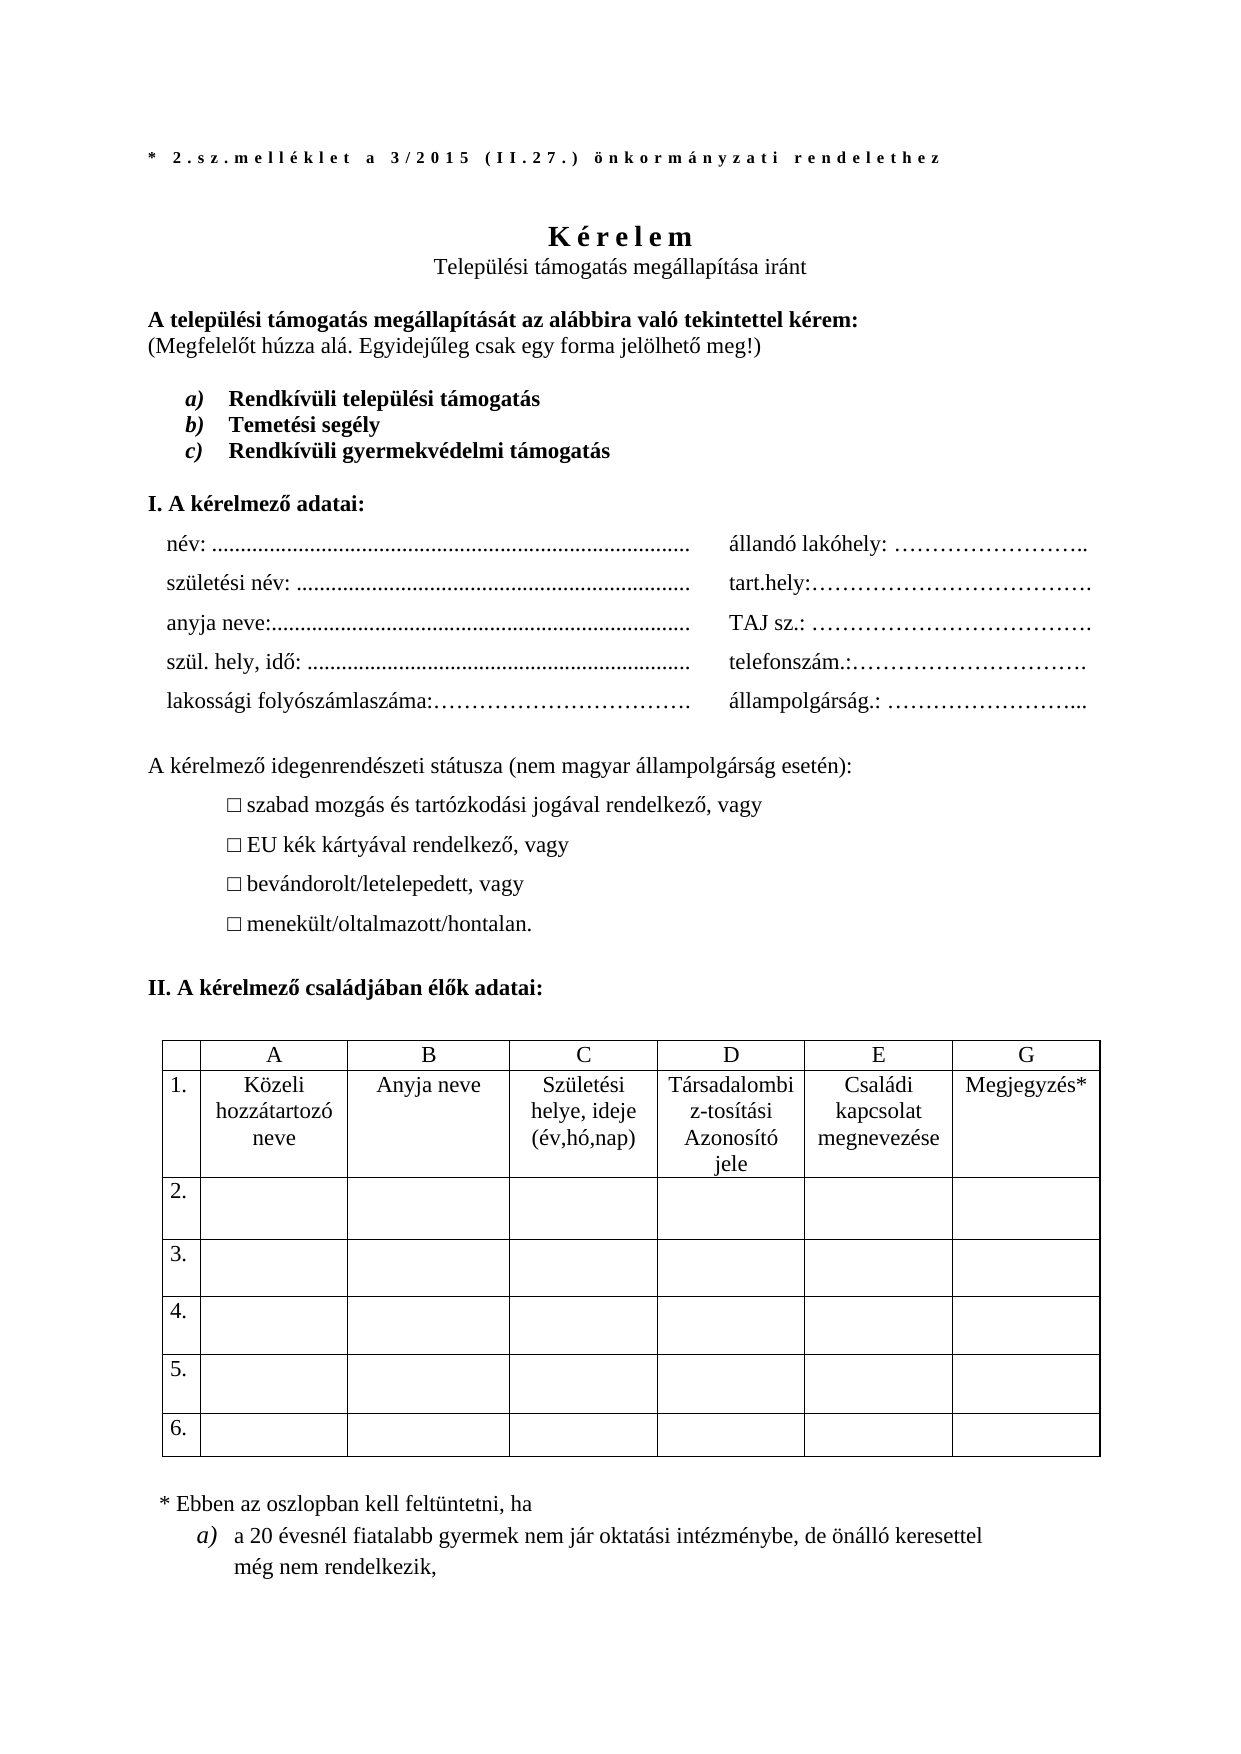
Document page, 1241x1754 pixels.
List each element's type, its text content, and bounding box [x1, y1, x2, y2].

list Temetési segély [185, 411, 1093, 437]
table_cell [201, 1240, 347, 1296]
table_cell [510, 1178, 657, 1239]
text I. A kérelmező adatai: [148, 490, 1093, 517]
table_header [163, 1041, 200, 1070]
text □ EU kék kártyával rendelkező, vagy [221, 831, 1093, 857]
text szül. hely, idő: telefonszám.:…………………………. [148, 648, 1093, 674]
table_cell [201, 1178, 347, 1239]
table_cell [953, 1240, 1099, 1296]
table_cell [348, 1414, 509, 1456]
table_cell [658, 1178, 804, 1239]
table_cell 3. [163, 1240, 200, 1296]
title * 2.sz.melléklet a 3/2015 (II.27.) önkormányzati rendelethez [148, 148, 1093, 167]
table_cell [348, 1178, 509, 1239]
table_cell 6. [163, 1414, 200, 1456]
table_cell [510, 1414, 657, 1456]
table_cell [953, 1355, 1099, 1413]
table_cell Közeli hozzátartozó neve [201, 1071, 347, 1177]
table_header B [348, 1041, 509, 1070]
text (Megfelelőt húzza alá. Egyidejűleg csak egy forma jelölhető meg!) [148, 332, 1093, 358]
table_cell [658, 1414, 804, 1456]
list Rendkívüli gyermekvédelmi támogatás [185, 437, 1093, 464]
table_cell [348, 1355, 509, 1413]
table_cell [658, 1240, 804, 1296]
table_cell [510, 1297, 657, 1354]
table_header D [658, 1041, 804, 1070]
table_cell [953, 1414, 1099, 1456]
text születési név: tart.hely:………………………………. [148, 569, 1093, 596]
table_cell [805, 1297, 952, 1354]
table_cell [658, 1355, 804, 1413]
table_cell [510, 1355, 657, 1413]
table_cell [953, 1178, 1099, 1239]
text lakossági folyószámlaszáma:…………………………… állampolgárság.: ……………………... [148, 688, 1093, 714]
table_cell Társadalombiz-tosítási Azonosító jele [658, 1071, 804, 1177]
text □ menekült/oltalmazott/hontalan. [221, 910, 1093, 936]
text □ bevándorolt/letelepedett, vagy [221, 871, 1093, 897]
table_cell Megjegyzés* [953, 1071, 1099, 1177]
table_header E [805, 1041, 952, 1070]
table_header G [953, 1041, 1099, 1070]
table_cell [658, 1297, 804, 1354]
text A települési támogatás megállapítását az alábbira való tekintettel kérem: [148, 306, 1093, 332]
table_header A [201, 1041, 347, 1070]
list Rendkívüli települési támogatás [185, 385, 1093, 411]
text II. A kérelmező családjában élők adatai: [148, 974, 1093, 1001]
table_cell [805, 1178, 952, 1239]
table_cell [953, 1297, 1099, 1354]
table_cell 4. [163, 1297, 200, 1354]
text Települési támogatás megállapítása iránt [148, 253, 1093, 279]
table_cell [201, 1414, 347, 1456]
table_cell 5. [163, 1355, 200, 1413]
text anyja neve: TAJ sz.: ………………………………. [148, 609, 1093, 635]
table_cell Családi kapcsolat megnevezése [805, 1071, 952, 1177]
text név: állandó lakóhely: …………………….. [148, 530, 1093, 556]
table_cell [348, 1297, 509, 1354]
table_header C [510, 1041, 657, 1070]
table_cell 2. [163, 1178, 200, 1239]
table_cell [148, 1519, 1001, 1585]
table_cell [805, 1414, 952, 1456]
table_cell [348, 1240, 509, 1296]
table_cell [805, 1240, 952, 1296]
table_cell [201, 1355, 347, 1413]
table_cell Születési helye, ideje (év,hó,nap) [510, 1071, 657, 1177]
table_cell [510, 1240, 657, 1296]
text Kérelem [148, 219, 1093, 253]
table_cell Anyja neve [348, 1071, 509, 1177]
table_header * Ebben az oszlopban kell feltüntetni, ha [148, 1457, 1001, 1518]
table_cell 1. [163, 1071, 200, 1177]
text A kérelmező idegenrendészeti státusza (nem magyar állampolgárság esetén): [148, 752, 1093, 778]
table_cell [805, 1355, 952, 1413]
table_cell [201, 1297, 347, 1354]
text □ szabad mozgás és tartózkodási jogával rendelkező, vagy [221, 792, 1093, 818]
